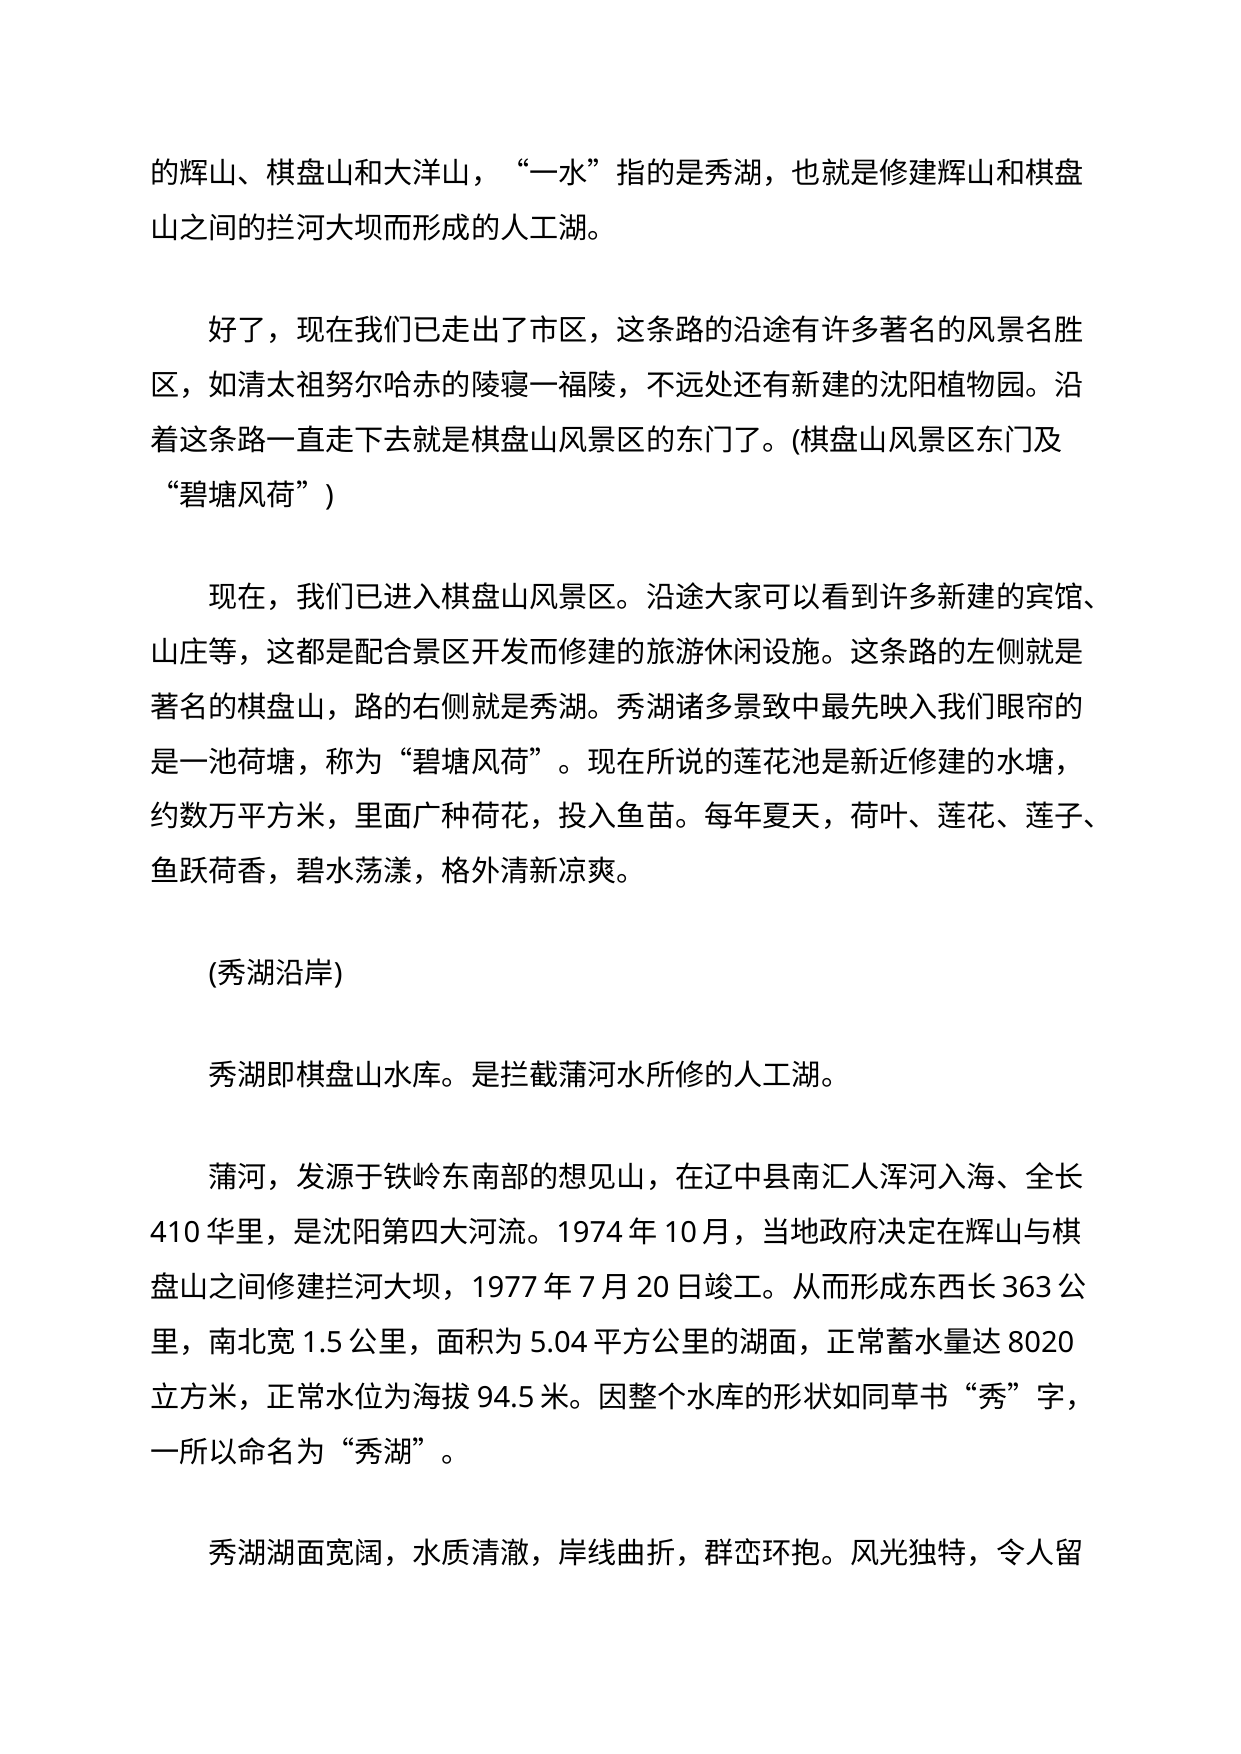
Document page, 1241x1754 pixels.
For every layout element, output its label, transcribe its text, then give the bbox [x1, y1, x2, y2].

text 现在，我们已进入棋盘山风景区。沿途大家可以看到许多新建的宾馆、山庄等，这都是配合景区开发而修建的旅游休闲设施。这条路的左侧就是著名的棋盘山，路的右侧就是秀湖。秀湖诸多景致中最先映入我们眼帘的是一池荷塘，称为“碧塘风荷”。现在所说的莲花池是新近修建的水塘，约数万平方米，里面广种荷花，投入鱼苗。每年夏天，荷叶、莲花、莲子、鱼跃荷香，碧水荡漾，格外清新凉爽。 [150, 573, 1090, 890]
text 好了，现在我们已走出了市区，这条路的沿途有许多著名的风景名胜区，如清太祖努尔哈赤的陵寝一福陵，不远处还有新建的沈阳植物园。沿着这条路一直走下去就是棋盘山风景区的东门了。(棋盘山风景区东门及“碧塘风荷”) [150, 307, 1090, 514]
text 蒲河，发源于铁岭东南部的想见山，在辽中县南汇人浑河入海、全长410华里，是沈阳第四大河流。1974年10月，当地政府决定在辉山与棋盘山之间修建拦河大坝，1977年7月20日竣工。从而形成东西长363公里，南北宽1.5公里，面积为5.04平方公里的湖面，正常蓄水量达8020立方米，正常水位为海拔94.5米。因整个水库的形状如同草书“秀”字，一所以命名为“秀湖”。 [150, 1153, 1090, 1471]
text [150, 1530, 1090, 1572]
text 秀湖即棋盘山水库。是拦截蒲河水所修的人工湖。 [150, 1052, 1090, 1094]
text (秀湖沿岸) [150, 950, 1090, 992]
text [150, 150, 1090, 247]
